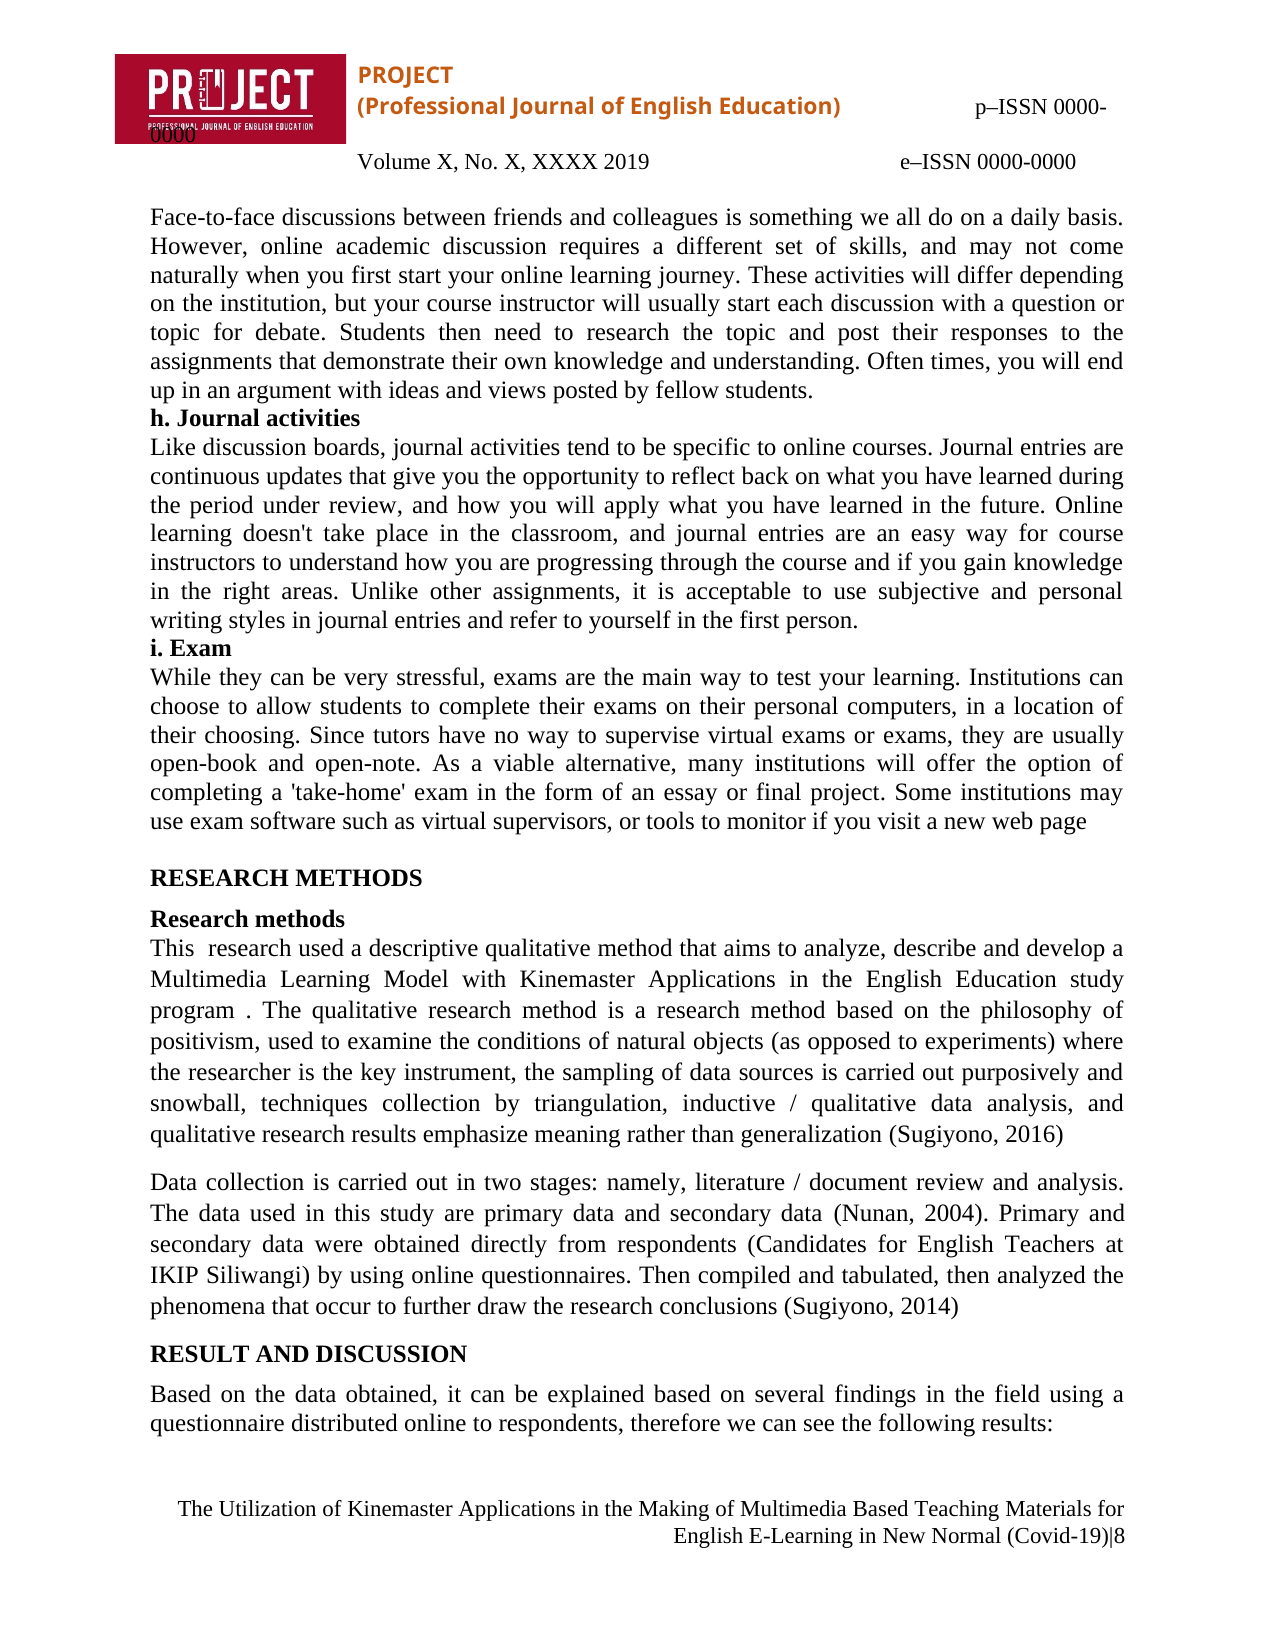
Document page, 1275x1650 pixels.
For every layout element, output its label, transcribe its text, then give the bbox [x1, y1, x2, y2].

text While they can be very stressful, exams are the main way to test your learning. Institutions can choose to allow students to complete their exams on their personal computers, in a location of their choosing. Since tutors have no way to supervise virtual exams or exams, they are usually open-book and open-note. As a viable alternative, many institutions will offer the option of completing a 'take-home' exam in the form of an essay or final project. Some institutions may use exam software such as virtual supervisors, or tools to monitor if you visit a new web page [150, 662, 1125, 835]
text RESULT AND DISCUSSION [150, 1339, 1125, 1368]
text Data collection is carried out in two stages: namely, literature / document review and analysis. The data used in this study are primary data and secondary data (Nunan, 2004). Primary and secondary data were obtained directly from respondents (Candidates for English Teachers at IKIP Siliwangi) by using online questionnaires. Then compiled and tabulated, then analyzed the phenomena that occur to further draw the research conclusions (Sugiyono, 2014) [150, 1167, 1125, 1320]
text Based on the data obtained, it can be explained based on several findings in the field using a questionnaire distributed online to respondents, therefore we can see the following results: [150, 1379, 1125, 1437]
picture [114, 54, 347, 144]
text Research methods [150, 904, 1125, 933]
text This research used a descriptive qualitative method that aims to analyze, describe and develop a Multimedia Learning Model with Kinemaster Applications in the English Education study program . The qualitative research method is a research method based on the philosophy of positivism, used to examine the conditions of natural objects (as opposed to experiments) where the researcher is the key instrument, the sampling of data sources is carried out purposively and snowball, techniques collection by triangulation, inductive / qualitative data analysis, and qualitative research results emphasize meaning rather than generalization (Sugiyono, 2016) [150, 933, 1125, 1148]
text Like discussion boards, journal activities tend to be specific to online courses. Journal entries are continuous updates that give you the opportunity to reflect back on what you have learned during the period under review, and how you will apply what you have learned in the future. Online learning doesn't take place in the classroom, and journal entries are an easy way for course instructors to understand how you are progressing through the course and if you gain knowledge in the right areas. Unlike other assignments, it is acceptable to use subjective and personal writing styles in journal entries and refer to yourself in the first person. [150, 432, 1125, 633]
text RESEARCH METHODS [150, 863, 1125, 892]
text Face-to-face discussions between friends and colleagues is something we all do on a daily basis. However, online academic discussion requires a different set of skills, and may not come naturally when you first start your online learning journey. These activities will differ depending on the institution, but your course instructor will usually start each discussion with a question or topic for debate. Students then need to research the topic and post their responses to the assignments that demonstrate their own knowledge and understanding. Often times, you will end up in an argument with ideas and views posted by fellow students. [150, 202, 1125, 403]
text h. Journal activities [150, 403, 1125, 432]
text i. Exam [150, 633, 1125, 662]
